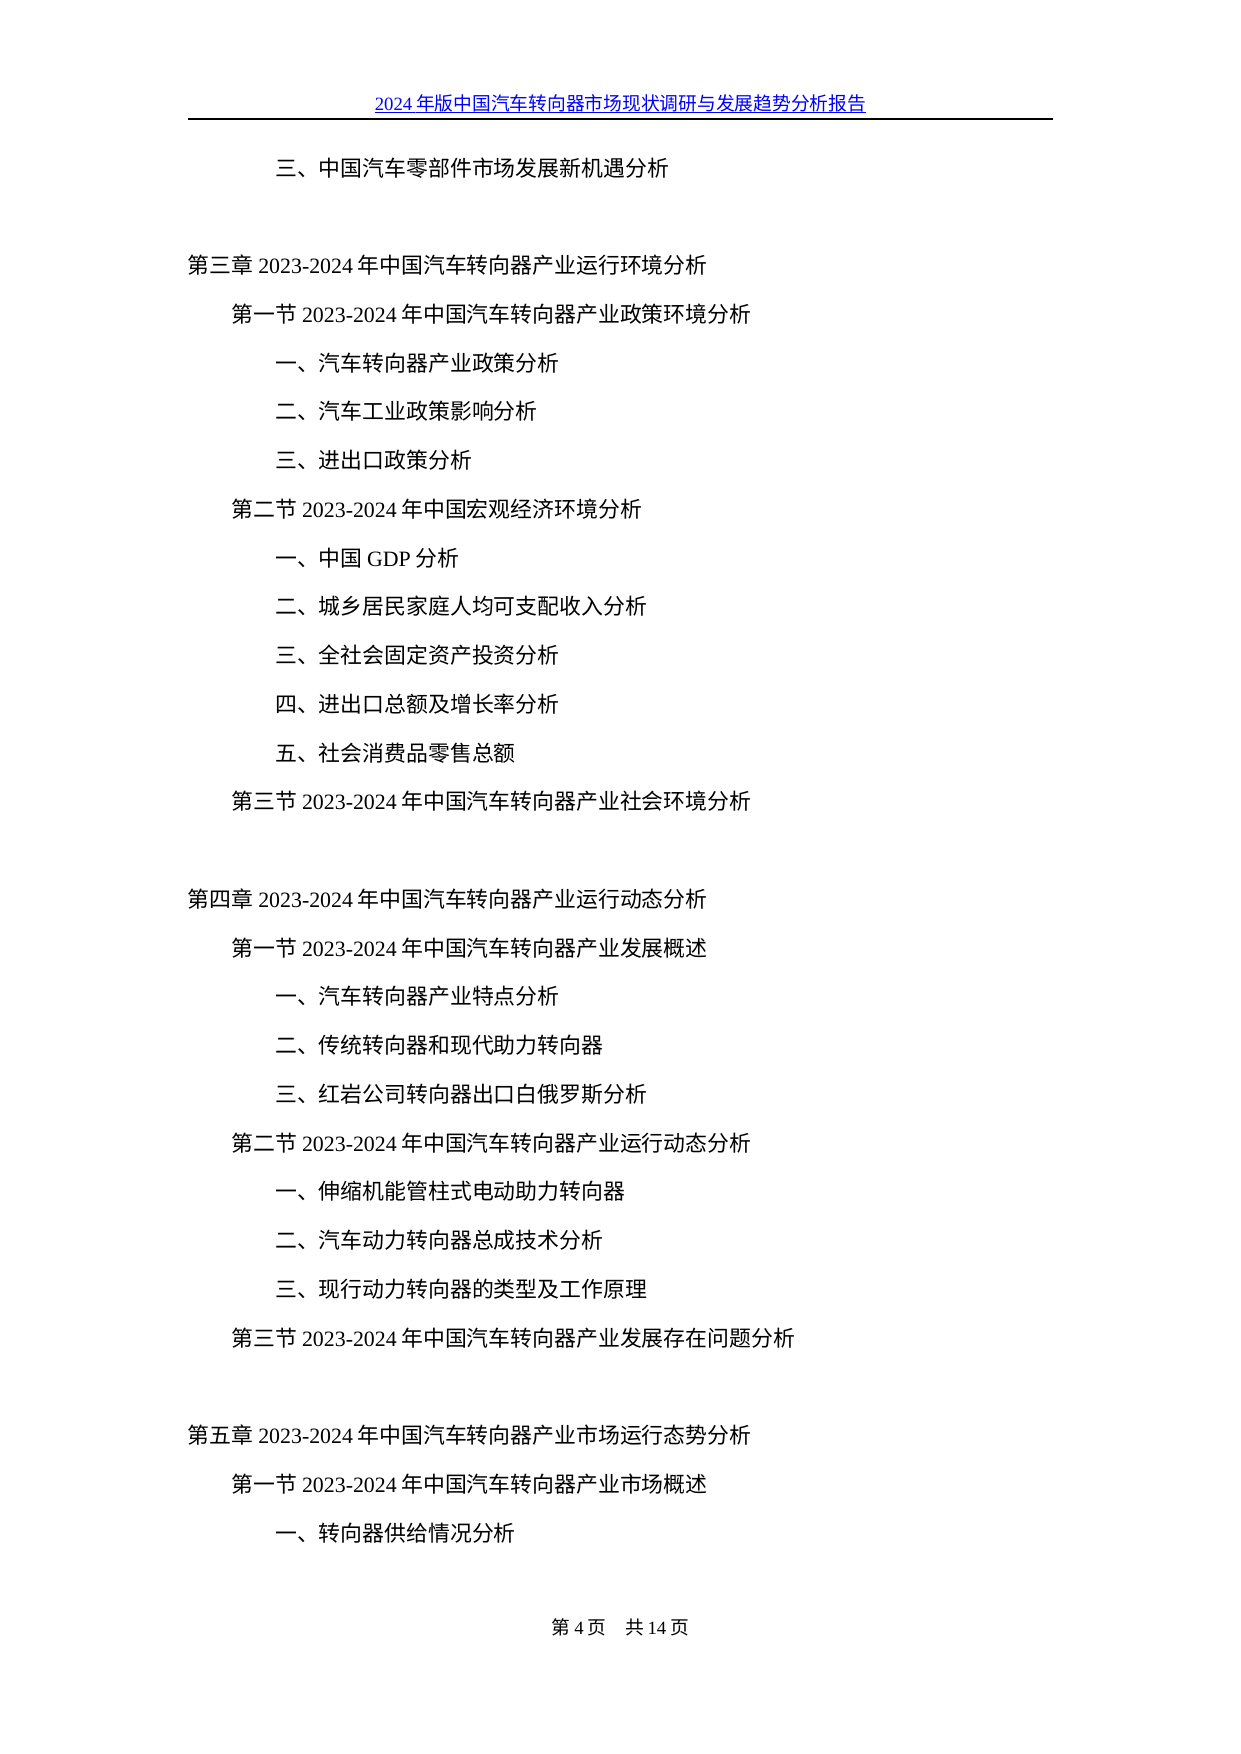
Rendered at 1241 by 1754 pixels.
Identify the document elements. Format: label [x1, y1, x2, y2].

text [187, 150, 1053, 1548]
